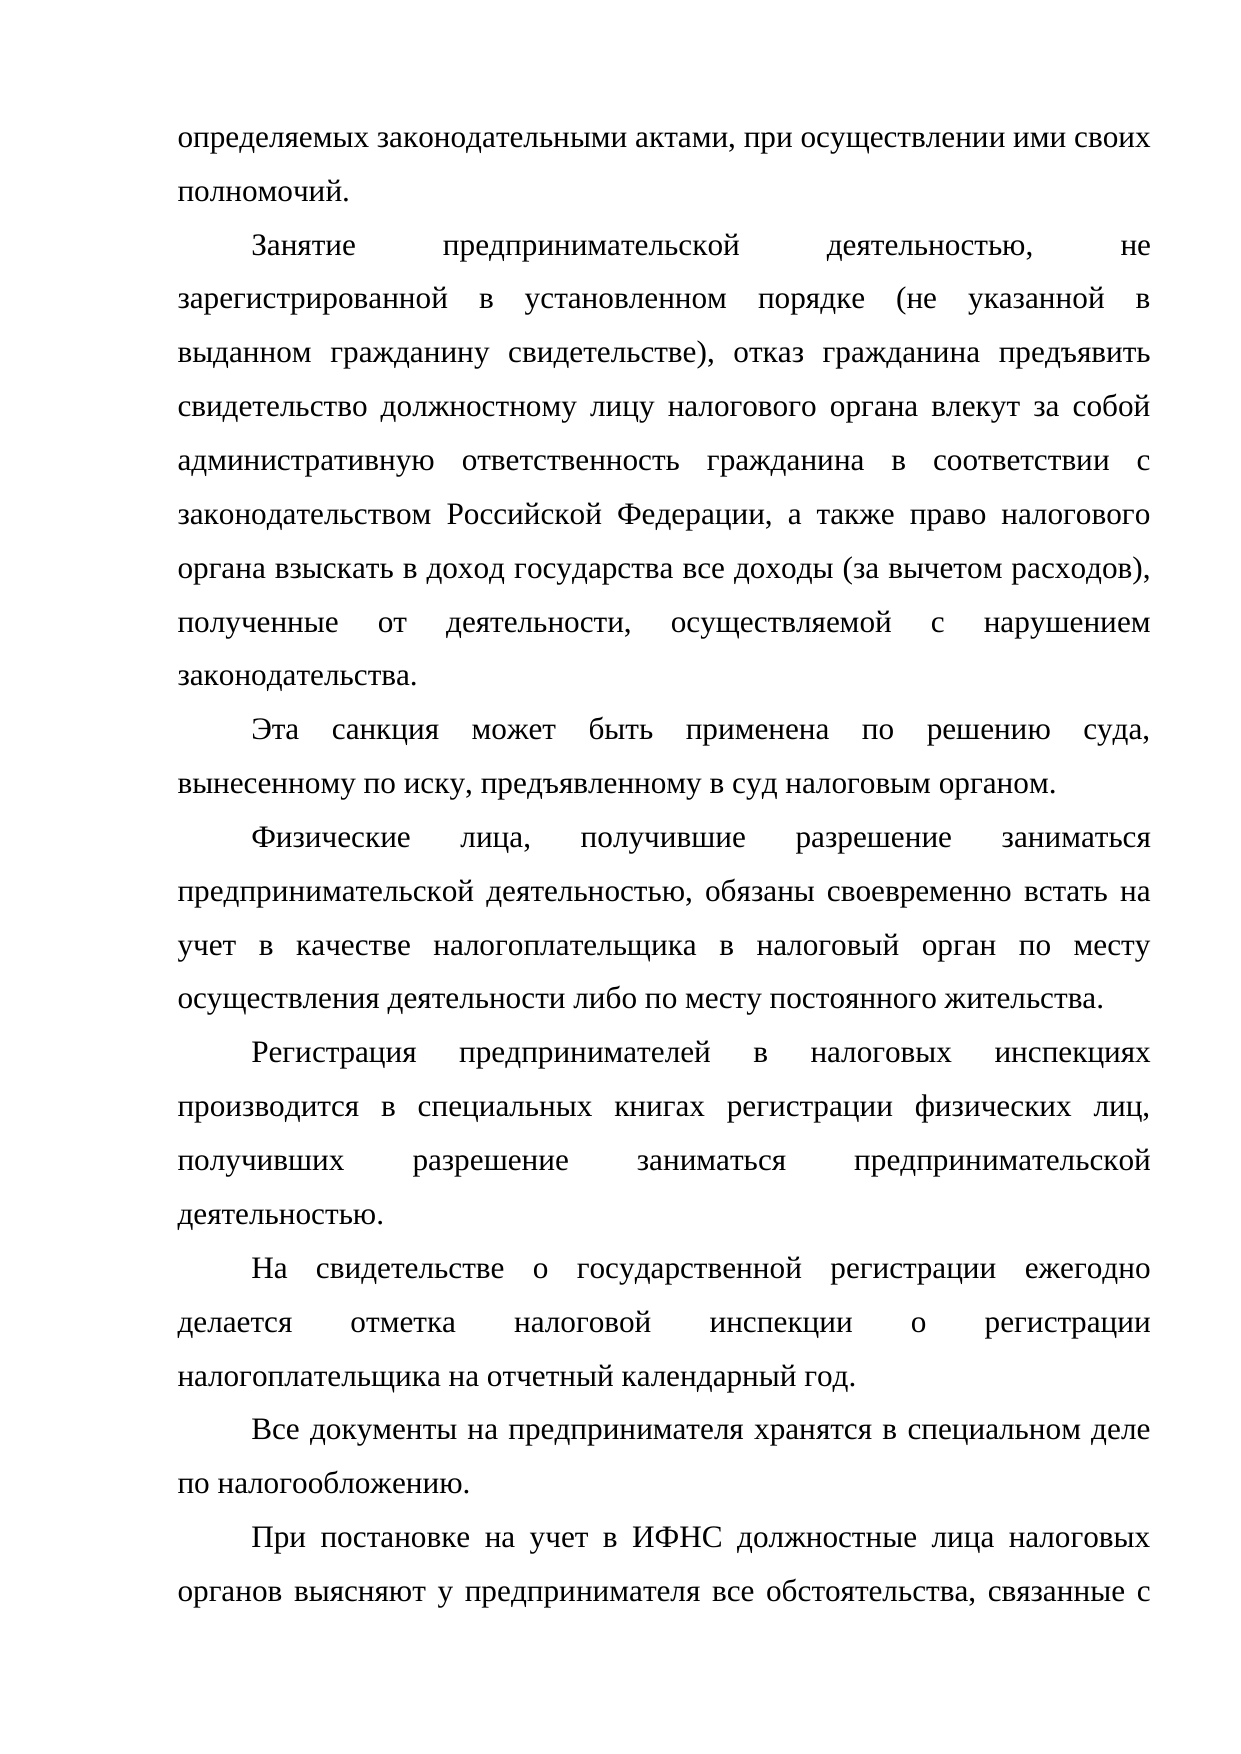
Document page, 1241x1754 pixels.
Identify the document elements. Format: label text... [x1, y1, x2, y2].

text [177, 118, 1152, 208]
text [177, 1518, 1152, 1608]
text Все документы на предпринимателя хранятся в специальном деле по налогообложению. [177, 1411, 1152, 1500]
text Эта санкция может быть применена по решению суда, вынесенному по иску, предъявленному в суд налоговым органом. [177, 711, 1152, 800]
text Физические лица, получившие разрешение заниматься предпринимательской деятельностью, обязаны своевременно встать на учет в качестве налогоплательщика в налоговый орган по месту осуществления деятельности либо по месту постоянного жительства. [177, 818, 1152, 1016]
text Занятие предпринимательской деятельностью, не зарегистрированной в установленном порядке (не указанной в выданном гражданину свидетельстве), отказ гражданина предъявить свидетельство должностному лицу налогового органа влекут за собой административную ответственность гражданина в соответствии с законодательством Российской Федерации, а также право налогового органа взыскать в доход государства все доходы (за вычетом расходов), полученные от деятельности, осуществляемой с нарушением законодательства. [177, 226, 1152, 693]
text На свидетельстве о государственной регистрации ежегодно делается отметка налоговой инспекции о регистрации налогоплательщика на отчетный календарный год. [177, 1249, 1152, 1393]
text Регистрация предпринимателей в налоговых инспекциях производится в специальных книгах регистрации физических лиц, получивших разрешение заниматься предпринимательской деятельностью. [177, 1034, 1152, 1231]
